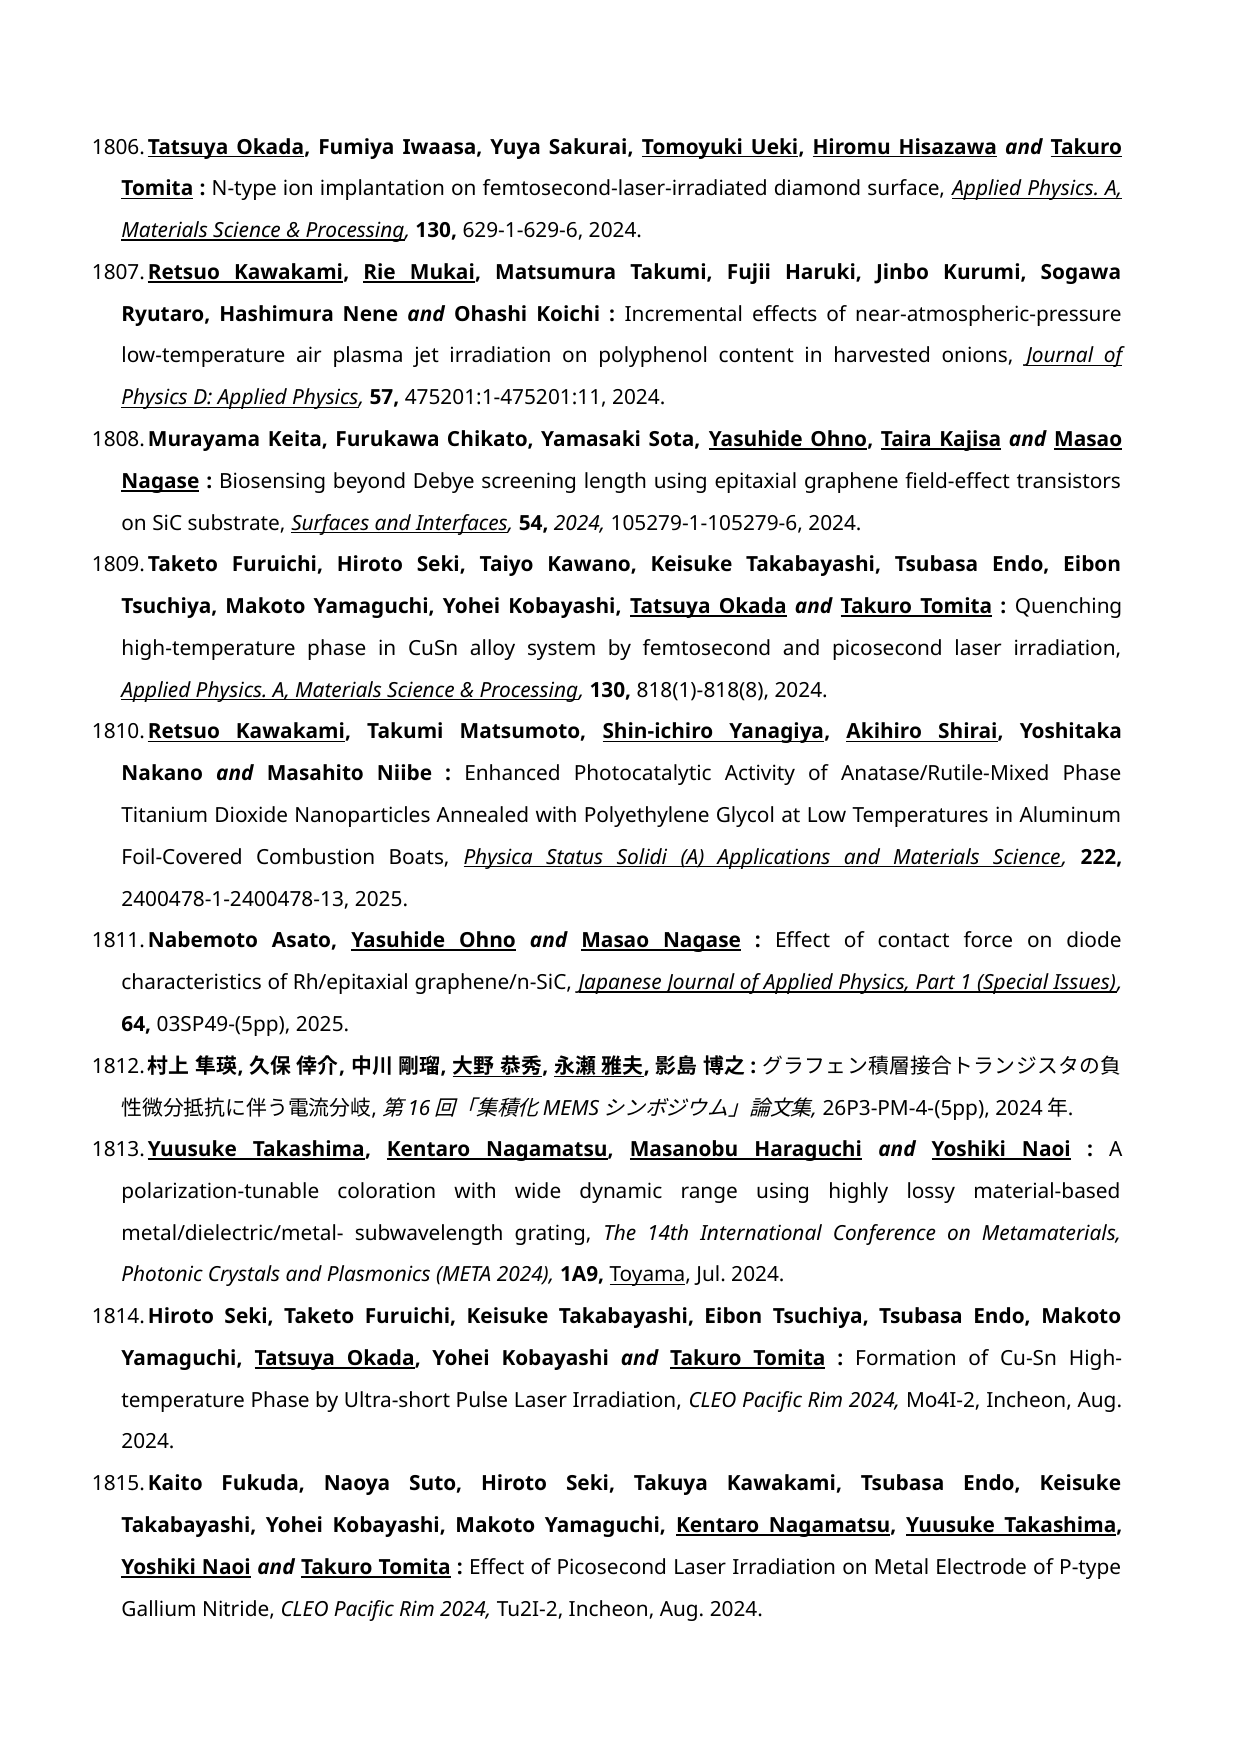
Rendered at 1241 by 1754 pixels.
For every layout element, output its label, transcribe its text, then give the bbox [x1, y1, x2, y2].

list Nabemoto Asato, Yasuhide Ohno and Masao Nagase : Effect of contact force on diode characteristics of Rh/epitaxial graphene/n-SiC, Japanese Journal of Applied Physics, Part 1 (Special Issues), 64, 03SP49-(5pp), 2025. [92, 919, 1122, 1044]
list Murayama Keita, Furukawa Chikato, Yamasaki Sota, Yasuhide Ohno, Taira Kajisa and Masao Nagase : Biosensing beyond Debye screening length using epitaxial graphene field-effect transistors on SiC substrate, Surfaces and Interfaces, 54, 2024, 105279-1-105279-6, 2024. [92, 417, 1122, 543]
list 村上 隼瑛, 久保 倖介, 中川 剛瑠, 大野 恭秀, 永瀬 雅夫, 影島 博之 : グラフェン積層接合トランジスタの負性微分抵抗に伴う電流分岐, 第16回「集積化MEMSシンボジウム」論文集, 26P3-PM-4-(5pp), 2024年. [92, 1044, 1122, 1128]
list Retsuo Kawakami, Rie Mukai, Matsumura Takumi, Fujii Haruki, Jinbo Kurumi, Sogawa Ryutaro, Hashimura Nene and Ohashi Koichi : Incremental effects of near-atmospheric-pressure low-temperature air plasma jet irradiation on polyphenol content in harvested onions, Journal of Physics D: Applied Physics, 57, 475201:1-475201:11, 2024. [92, 250, 1122, 417]
list Yuusuke Takashima, Kentaro Nagamatsu, Masanobu Haraguchi and Yoshiki Naoi : A polarization-tunable coloration with wide dynamic range using highly lossy material-based metal/dielectric/metal- subwavelength grating, The 14th International Conference on Metamaterials, Photonic Crystals and Plasmonics (META 2024), 1A9, Toyama, Jul. 2024. [92, 1128, 1122, 1295]
list Retsuo Kawakami, Takumi Matsumoto, Shin-ichiro Yanagiya, Akihiro Shirai, Yoshitaka Nakano and Masahito Niibe : Enhanced Photocatalytic Activity of Anatase/Rutile-Mixed Phase Titanium Dioxide Nanoparticles Annealed with Polyethylene Glycol at Low Temperatures in Aluminum Foil-Covered Combustion Boats, Physica Status Solidi (A) Applications and Materials Science, 222, 2400478-1-2400478-13, 2025. [92, 710, 1122, 919]
list Hiroto Seki, Taketo Furuichi, Keisuke Takabayashi, Eibon Tsuchiya, Tsubasa Endo, Makoto Yamaguchi, Tatsuya Okada, Yohei Kobayashi and Takuro Tomita : Formation of Cu-Sn High-temperature Phase by Ultra-short Pulse Laser Irradiation, CLEO Pacific Rim 2024, Mo4I-2, Incheon, Aug. 2024. [92, 1295, 1122, 1462]
list Taketo Furuichi, Hiroto Seki, Taiyo Kawano, Keisuke Takabayashi, Tsubasa Endo, Eibon Tsuchiya, Makoto Yamaguchi, Yohei Kobayashi, Tatsuya Okada and Takuro Tomita : Quenching high-temperature phase in CuSn alloy system by femtosecond and picosecond laser irradiation, Applied Physics. A, Materials Science & Processing, 130, 818(1)-818(8), 2024. [92, 543, 1122, 710]
list Kaito Fukuda, Naoya Suto, Hiroto Seki, Takuya Kawakami, Tsubasa Endo, Keisuke Takabayashi, Yohei Kobayashi, Makoto Yamaguchi, Kentaro Nagamatsu, Yuusuke Takashima, Yoshiki Naoi and Takuro Tomita : Effect of Picosecond Laser Irradiation on Metal Electrode of P-type Gallium Nitride, CLEO Pacific Rim 2024, Tu2I-2, Incheon, Aug. 2024. [92, 1462, 1122, 1629]
list Tatsuya Okada, Fumiya Iwaasa, Yuya Sakurai, Tomoyuki Ueki, Hiromu Hisazawa and Takuro Tomita : N-type ion implantation on femtosecond-laser-irradiated diamond surface, Applied Physics. A, Materials Science & Processing, 130, 629-1-629-6, 2024. [92, 125, 1122, 250]
